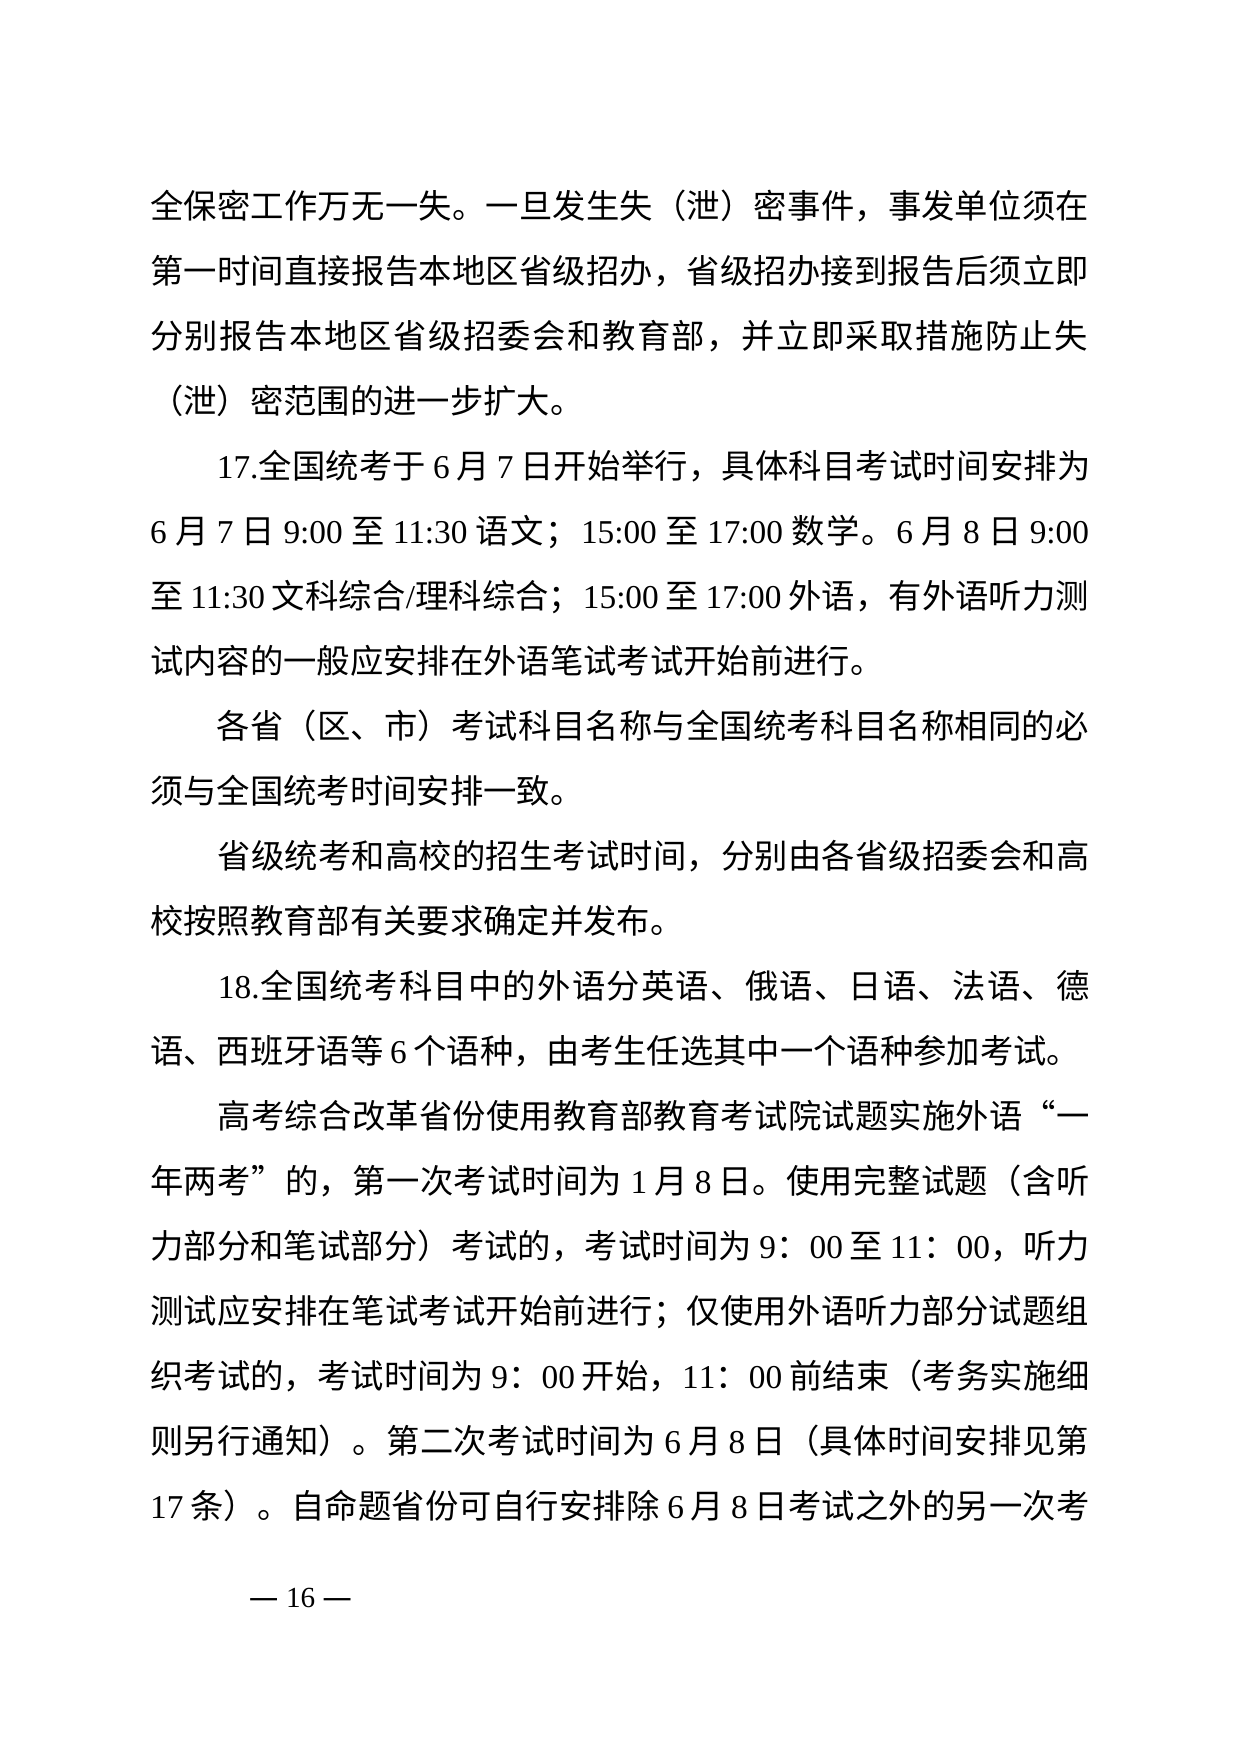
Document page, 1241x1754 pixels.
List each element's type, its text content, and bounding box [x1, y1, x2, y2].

text 17.全国统考于6月7日开始举行，具体科目考试时间安排为6月7日9:00至11:30语文；15:00至17:00数学。6月8日9:00至11:30文科综合/理科综合；15:00至17:00外语，有外语听力测试内容的一般应安排在外语笔试考试开始前进行。 [150, 431, 1090, 691]
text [150, 171, 1090, 431]
text 18.全国统考科目中的外语分英语、俄语、日语、法语、德语、西班牙语等6个语种，由考生任选其中一个语种参加考试。 [150, 951, 1090, 1081]
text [150, 1081, 1090, 1536]
text 省级统考和高校的招生考试时间，分别由各省级招委会和高校按照教育部有关要求确定并发布。 [150, 821, 1090, 951]
text 各省（区、市）考试科目名称与全国统考科目名称相同的必须与全国统考时间安排一致。 [150, 691, 1090, 821]
